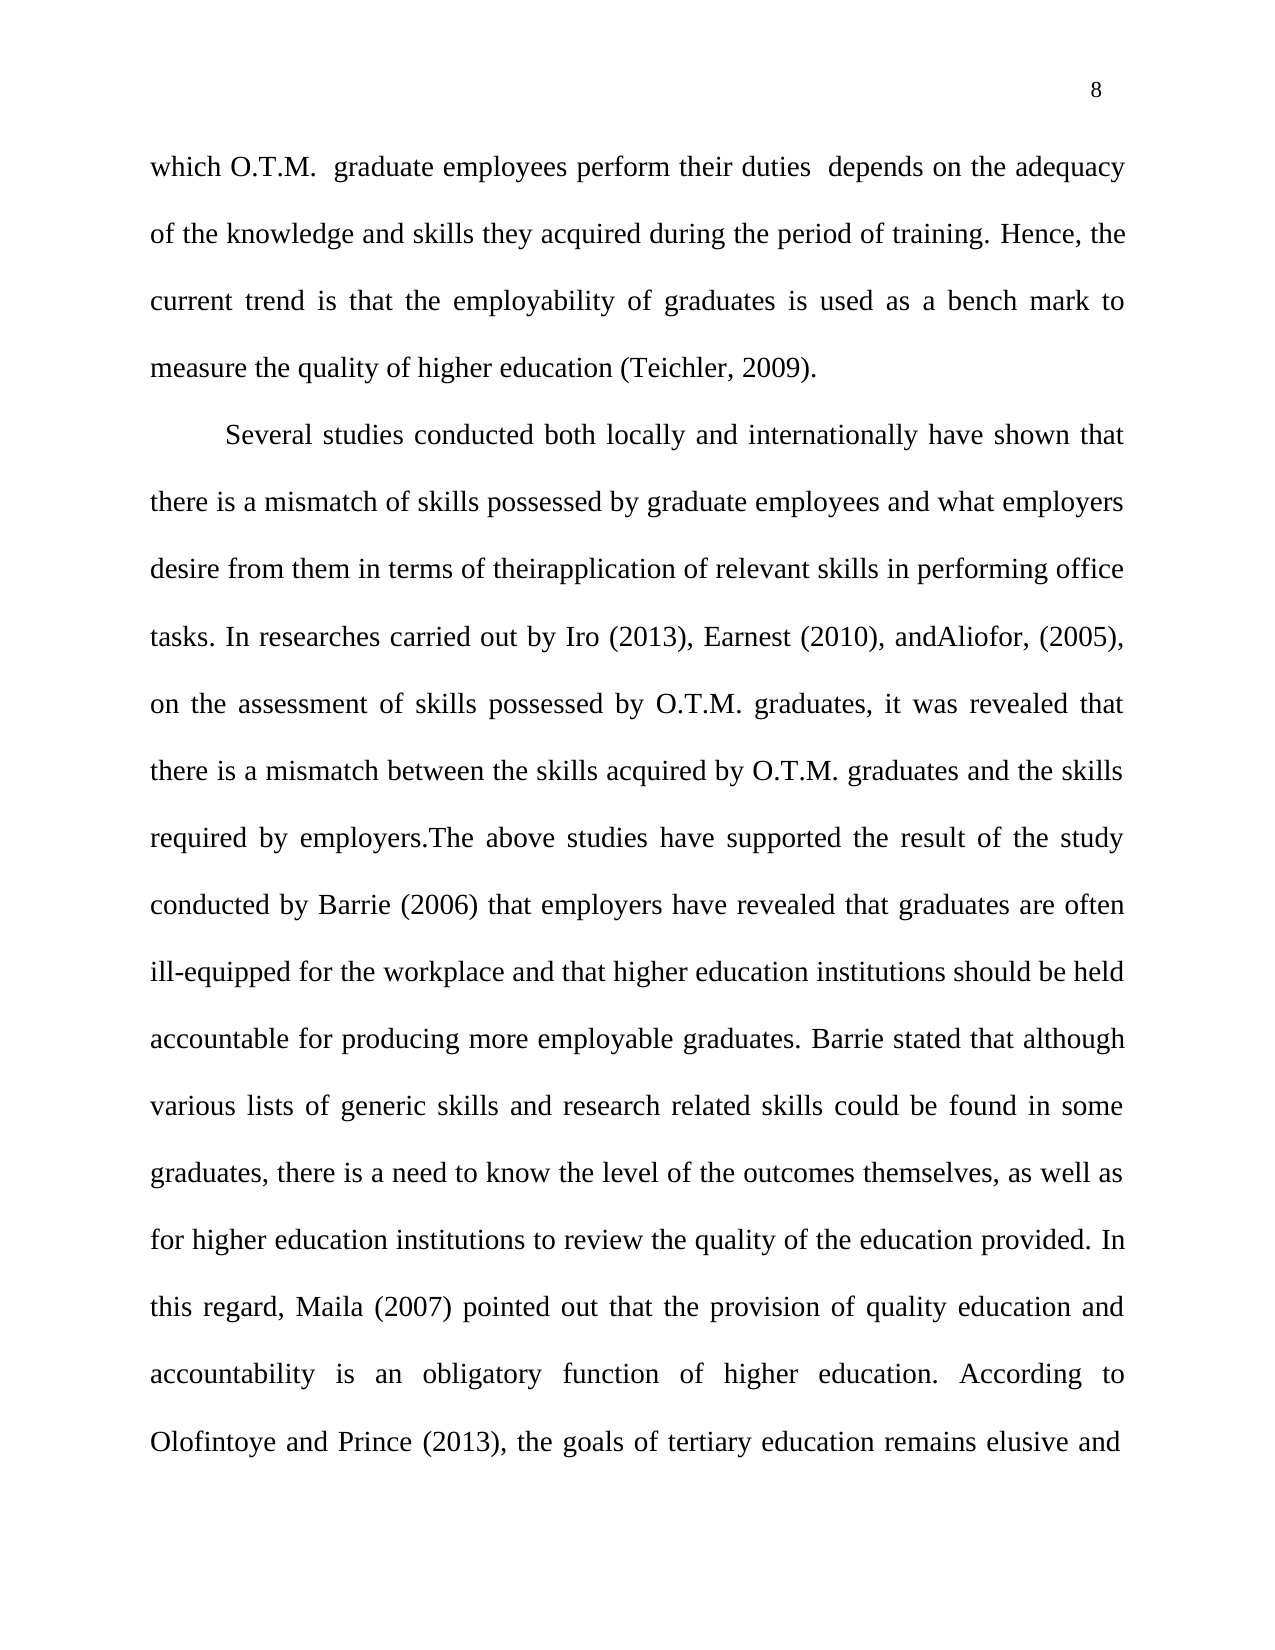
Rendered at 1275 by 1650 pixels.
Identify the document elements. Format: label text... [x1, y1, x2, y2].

text Several studies conducted both locally and internationally have shown that there is a mismatch of skills possessed by graduate employees and what employers desire from them in terms of theirapplication of relevant skills in performing office tasks. In researches carried out by Iro (2013), Earnest (2010), andAliofor, (2005), on the assessment of skills possessed by O.T.M. graduates, it was revealed that there is a mismatch between the skills acquired by O.T.M. graduates and the skills required by employers.The above studies have supported the result of the study conducted by Barrie (2006) that employers have revealed that graduates are often ill-equipped for the workplace and that higher education institutions should be held accountable for producing more employable graduates. Barrie stated that although various lists of generic skills and research related skills could be found in some graduates, there is a need to know the level of the outcomes themselves, as well as for higher education institutions to review the quality of the education provided. In this regard, Maila (2007) pointed out that the provision of quality education and accountability is an obligatory function of higher education. According to Olofintoye and Prince (2013), the goals of tertiary education remains elusive and [150, 417, 1125, 1457]
text which O.T.M. graduate employees perform their duties depends on the adequacy of the knowledge and skills they acquired during the period of training. Hence, the current trend is that the employability of graduates is used as a bench mark to measure the quality of higher education (Teichler, 2009). [150, 149, 1126, 384]
